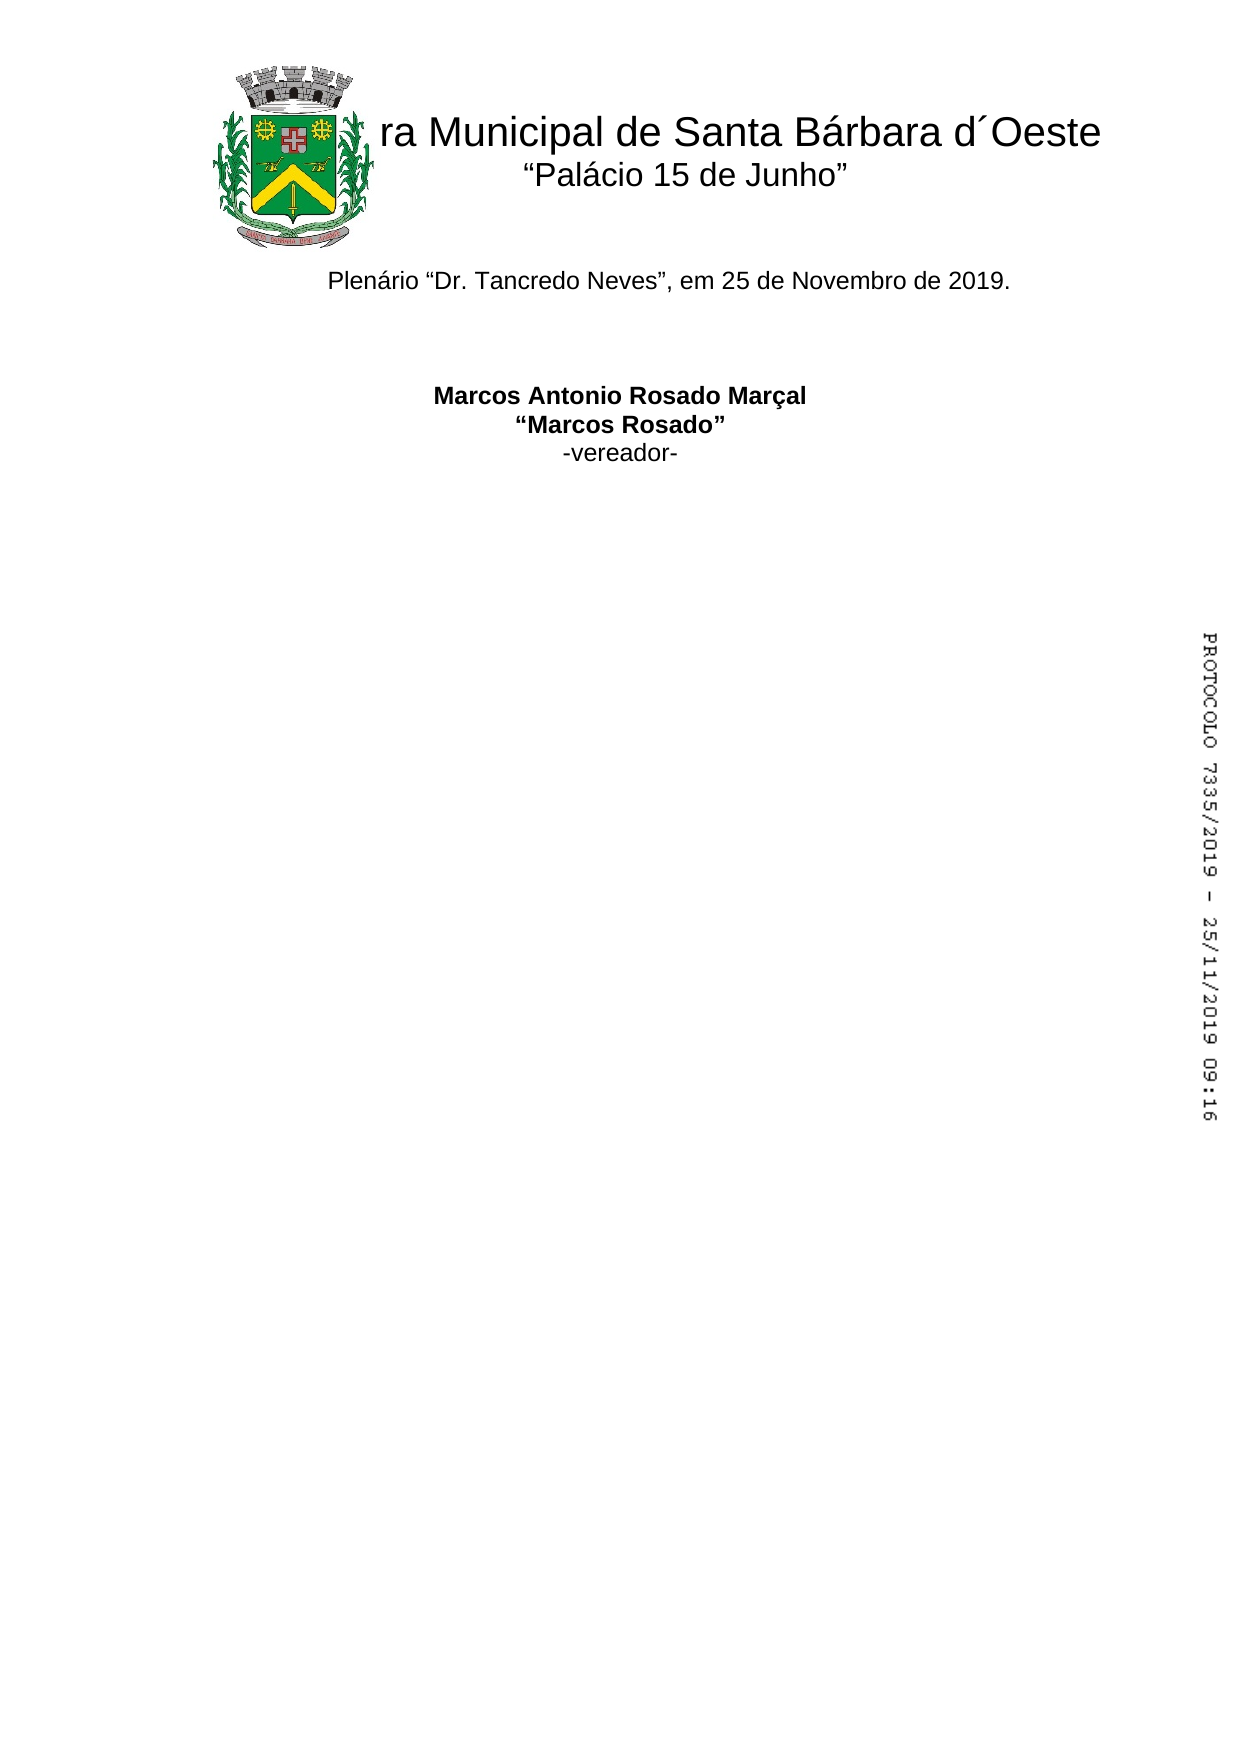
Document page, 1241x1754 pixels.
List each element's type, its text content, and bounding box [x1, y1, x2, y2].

picture [212, 66, 381, 255]
text “Marcos Rosado” [177, 409, 1063, 438]
text -vereador- [177, 438, 1063, 467]
picture [1177, 629, 1241, 1125]
text Plenário “Dr. Tancredo Neves”, em 25 de Novembro de 2019. [177, 266, 1063, 294]
text Marcos Antonio Rosado Marçal [177, 381, 1063, 409]
